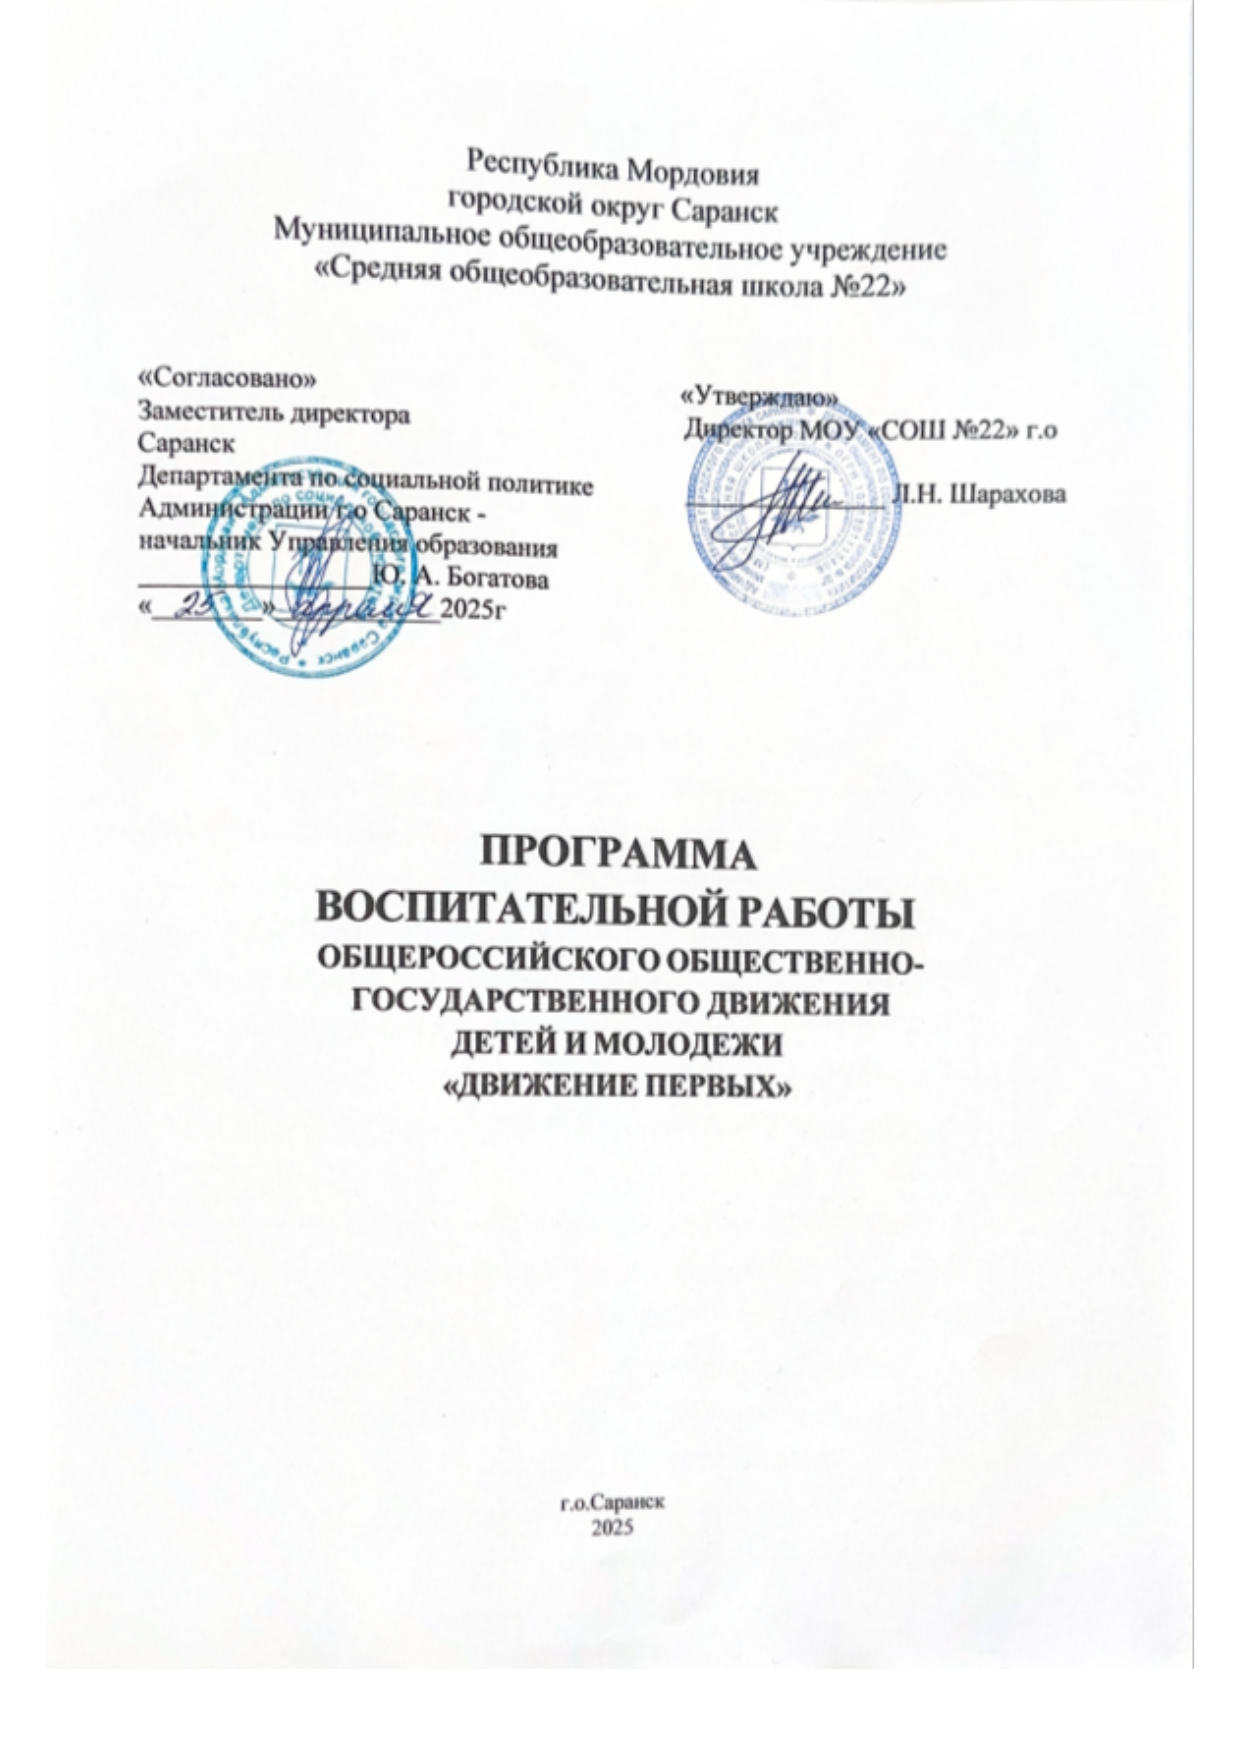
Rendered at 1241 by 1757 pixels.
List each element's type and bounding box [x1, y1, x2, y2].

picture [46, 0, 1195, 1669]
